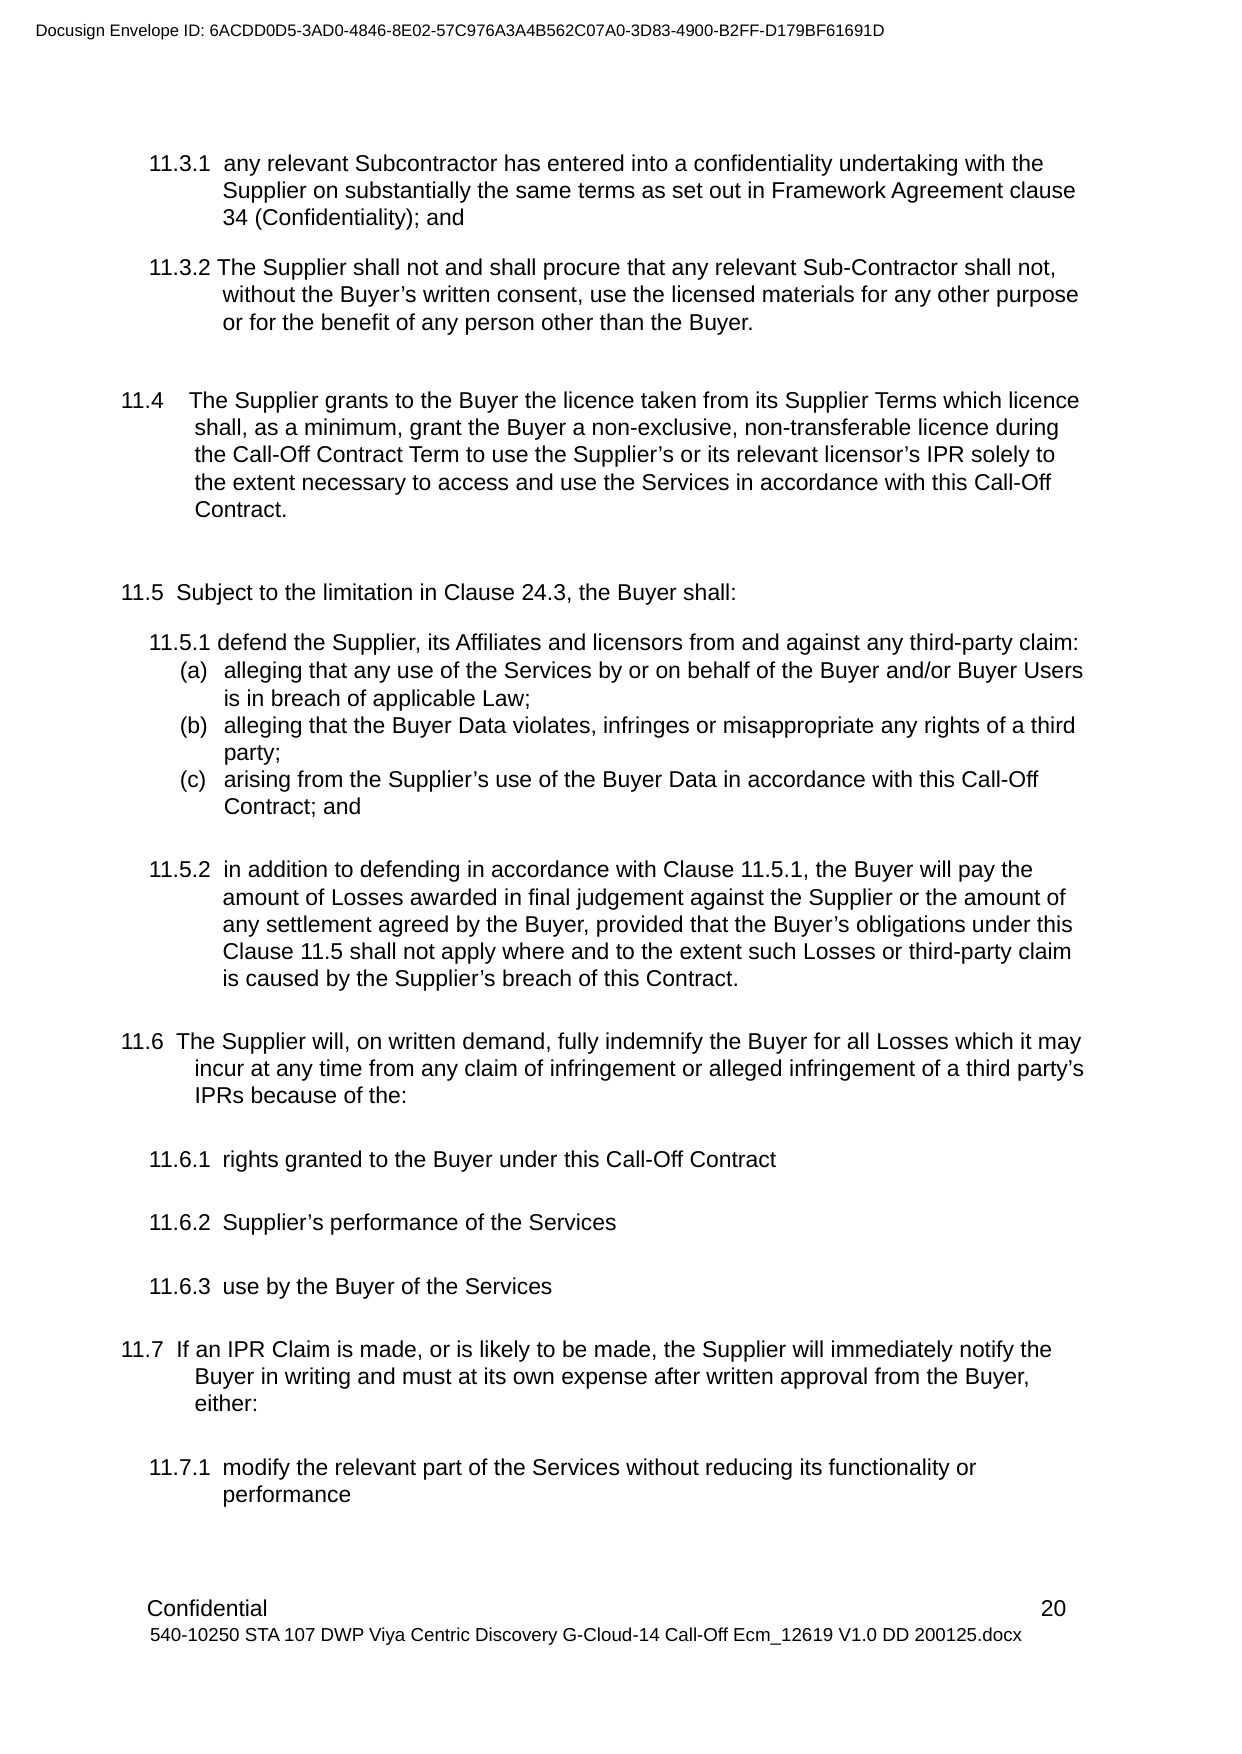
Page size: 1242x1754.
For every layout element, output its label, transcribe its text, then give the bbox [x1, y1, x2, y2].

text 11.5.1 defend the Supplier, its Affiliates and licensors from and against any third-party claim: [149, 629, 1092, 656]
list alleging that the Buyer Data violates, infringes or misappropriate any rights of a third party; [179, 712, 1092, 765]
text 11.6 The Supplier will, on written demand, fully indemnify the Buyer for all Losses which it may incur at any time from any claim of infringement or alleged infringement of a third party’s IPRs because of the: [121, 1028, 1092, 1109]
list modify the relevant part of the Services without reducing its functionality or performance [149, 1454, 1092, 1507]
text 11.7 If an IPR Claim is made, or is likely to be made, the Supplier will immediately notify the Buyer in writing and must at its own expense after written approval from the Buyer, either: [121, 1336, 1092, 1417]
list arising from the Supplier’s use of the Buyer Data in accordance with this Call-Off Contract; and [179, 766, 1092, 819]
text 11.3.1 any relevant Subcontractor has entered into a confidentiality undertaking with the Supplier on substantially the same terms as set out in Framework Agreement clause 34 (Confidentiality); and [149, 150, 1092, 231]
list use by the Buyer of the Services [149, 1273, 1092, 1299]
list rights granted to the Buyer under this Call-Off Contract [149, 1146, 1092, 1172]
text 11.5.2 in addition to defending in accordance with Clause 11.5.1, the Buyer will pay the amount of Losses awarded in final judgement against the Supplier or the amount of any settlement agreed by the Buyer, provided that the Buyer’s obligations under this Clause 11.5 shall not apply where and to the extent such Losses or third-party claim is caused by the Supplier’s breach of this Contract. [149, 856, 1075, 991]
list Supplier’s performance of the Services [149, 1209, 1092, 1236]
text 11.4 The Supplier grants to the Buyer the licence taken from its Supplier Terms which licence shall, as a minimum, grant the Buyer a non-exclusive, non-transferable licence during the Call-Off Contract Term to use the Supplier’s or its relevant licensor’s IPR solely to the extent necessary to access and use the Services in accordance with this Call-Off Contract. [121, 387, 1092, 522]
list alleging that any use of the Services by or on behalf of the Buyer and/or Buyer Users is in breach of applicable Law; [179, 657, 1092, 711]
text 11.5 Subject to the limitation in Clause 24.3, the Buyer shall: [121, 579, 1092, 605]
text 11.3.2 The Supplier shall not and shall procure that any relevant Sub-Contractor shall not, without the Buyer’s written consent, use the licensed materials for any other purpose or for the benefit of any person other than the Buyer. [149, 254, 1092, 335]
